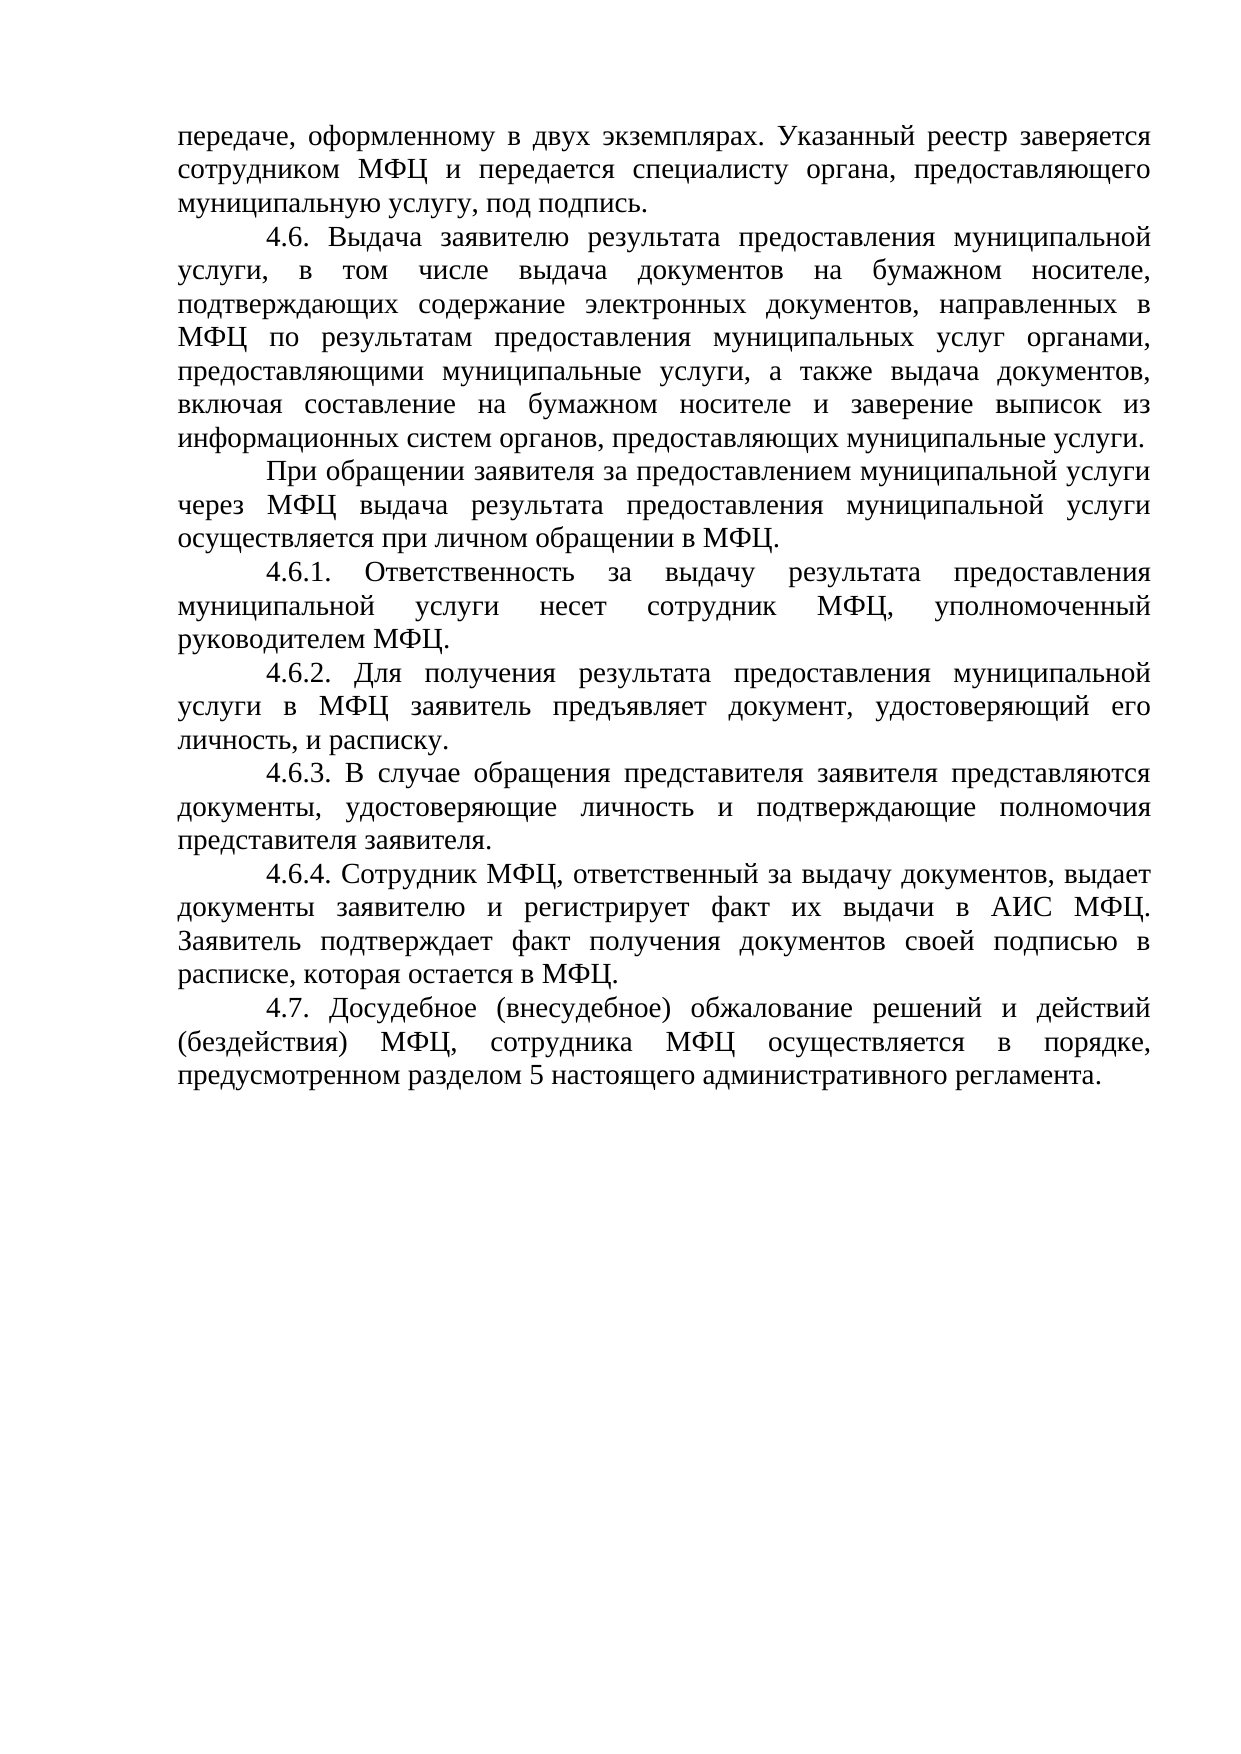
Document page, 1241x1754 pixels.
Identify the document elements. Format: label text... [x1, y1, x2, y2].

text 4.6.2. Для получения результата предоставления муниципальной услуги в МФЦ заявитель предъявляет документ, удостоверяющий его личность, и расписку. [177, 655, 1152, 755]
text 4.7. Досудебное (внесудебное) обжалование решений и действий (бездействия) МФЦ, сотрудника МФЦ осуществляется в порядке, предусмотренном разделом 5 настоящего административного регламента. [177, 990, 1152, 1091]
text 4.6.1. Ответственность за выдачу результата предоставления муниципальной услуги несет сотрудник МФЦ, уполномоченный руководителем МФЦ. [177, 554, 1152, 655]
text 4.6.4. Сотрудник МФЦ, ответственный за выдачу документов, выдает документы заявителю и регистрирует факт их выдачи в АИС МФЦ. Заявитель подтверждает факт получения документов своей подписью в расписке, которая остается в МФЦ. [177, 856, 1152, 990]
text При обращении заявителя за предоставлением муниципальной услуги через МФЦ выдача результата предоставления муниципальной услуги осуществляется при личном обращении в МФЦ. [177, 453, 1152, 554]
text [177, 118, 1152, 219]
text 4.6.3. В случае обращения представителя заявителя представляются документы, удостоверяющие личность и подтверждающие полномочия представителя заявителя. [177, 755, 1152, 856]
text 4.6. Выдача заявителю результата предоставления муниципальной услуги, в том числе выдача документов на бумажном носителе, подтверждающих содержание электронных документов, направленных в МФЦ по результатам предоставления муниципальных услуг органами, предоставляющими муниципальные услуги, а также выдача документов, включая составление на бумажном носителе и заверение выписок из информационных систем органов, предоставляющих муниципальные услуги. [177, 219, 1152, 453]
